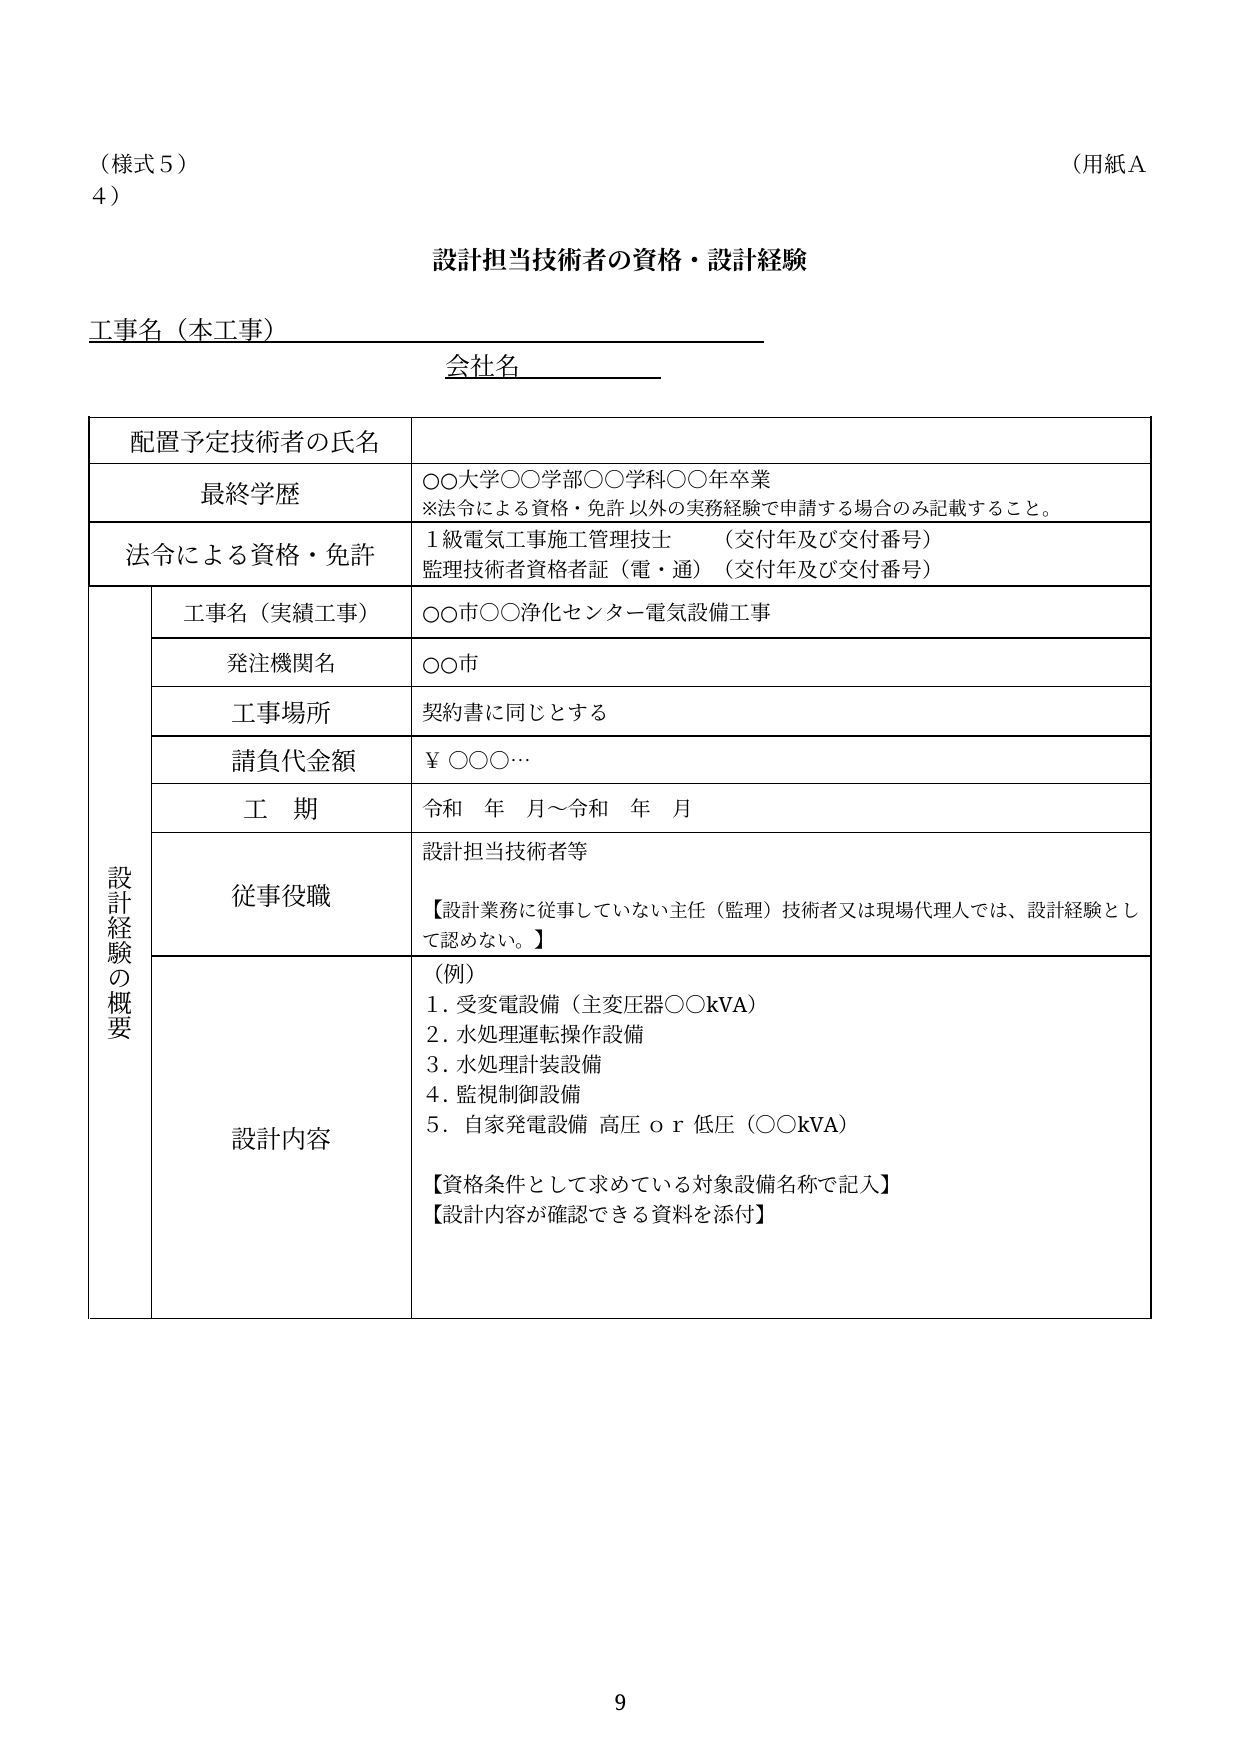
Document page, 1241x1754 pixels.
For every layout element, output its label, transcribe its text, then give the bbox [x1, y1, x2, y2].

table_cell 従事役職 [152, 833, 411, 955]
table_cell 設計内容 [152, 957, 411, 1318]
table_cell 契約書に同じとする [412, 687, 1150, 735]
table_header 配置予定技術者の氏名 [90, 418, 411, 462]
table_cell 工事場所 [152, 687, 411, 735]
table_cell ￥ ○○○… [412, 737, 1150, 783]
table_cell 請負代金額 [152, 737, 411, 783]
table_cell 工期 [152, 784, 411, 832]
text 会社名 [89, 346, 1152, 382]
table_cell １級電気工事施工管理技士 （交付年及び交付番号） 監理技術者資格者証（電・通）（交付年及び交付番号） [412, 523, 1150, 585]
table_header [412, 418, 1150, 462]
table_cell 最終学歴 [90, 464, 411, 521]
table_cell （例） 受変電設備（主変圧器○○kVA） 水処理運転操作設備 水処理計装設備 監視制御設備 ５．自家発電設備 高圧 ｏｒ 低圧（○○kVA） 【資格条件として求めている対象設備名称で記入】 【設計内容が確認できる資料を添付】 [412, 957, 1150, 1318]
table_cell ○○市 [412, 639, 1150, 686]
text 設計担当技術者の資格・設計経験 [89, 240, 1152, 276]
table_cell 発注機関名 [152, 639, 411, 686]
table_cell 工事名（実績工事） [152, 587, 411, 637]
table_cell 設計経験の概要 [89, 587, 151, 1318]
table_cell ○○大学○○学部○○学科○○年卒業 ※法令による資格・免許 以外の実務経験で申請する場合のみ記載すること。 [412, 464, 1150, 521]
table_cell 法令による資格・免許 [90, 523, 411, 585]
table_cell 設計担当技術者等 【設計業務に従事していない主任（監理）技術者又は現場代理人では、設計経験として認めない。】 [412, 833, 1150, 955]
table_cell ○○市○○浄化センター電気設備工事 [412, 587, 1150, 637]
table_cell 令和 年 月～令和 年 月 [412, 784, 1150, 832]
text 工事名（本工事） [89, 310, 1152, 346]
text （様式５） （用紙Ａ４） [89, 148, 1152, 211]
